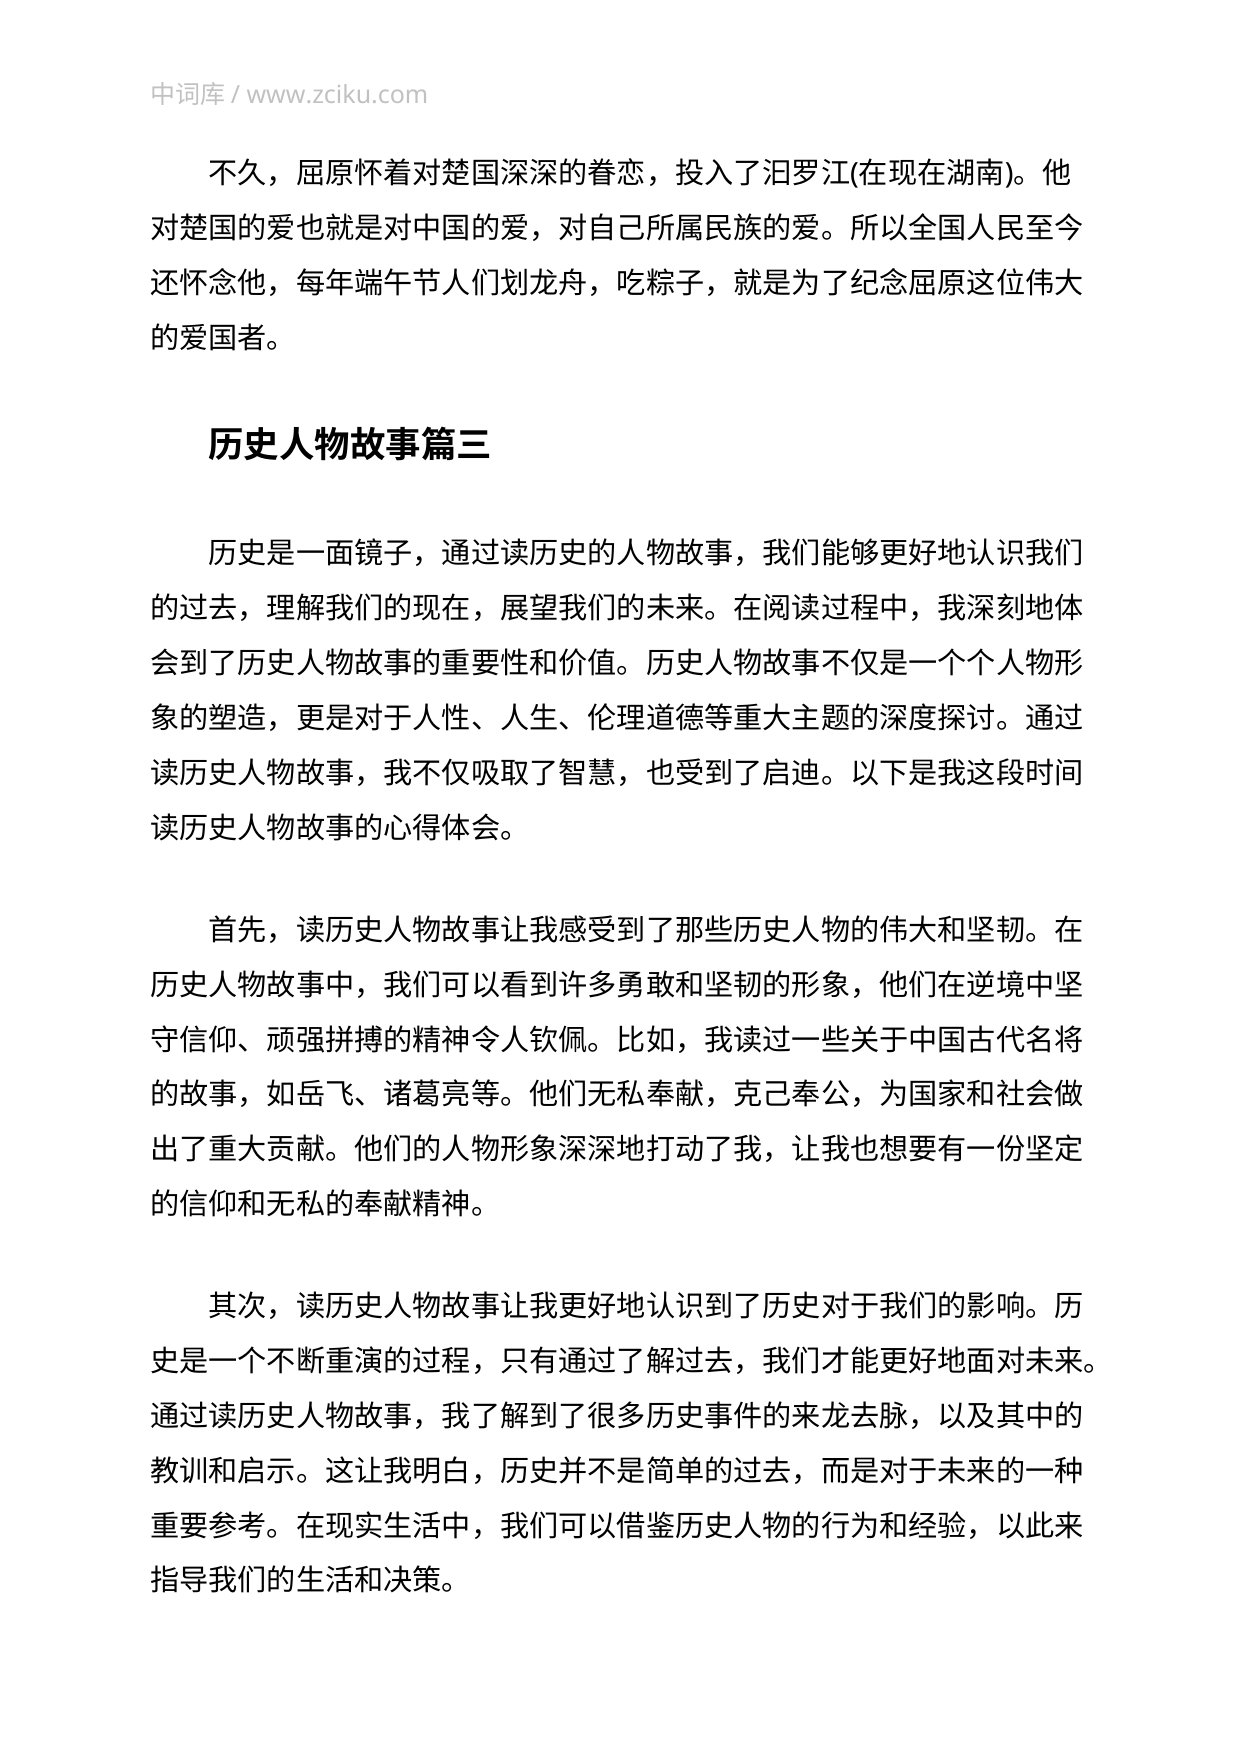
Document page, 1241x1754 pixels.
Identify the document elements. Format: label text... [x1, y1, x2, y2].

text 历史人物故事篇三 [150, 417, 1090, 468]
text 不久，屈原怀着对楚国深深的眷恋，投入了汩罗江(在现在湖南)。他对楚国的爱也就是对中国的爱，对自己所属民族的爱。所以全国人民至今还怀念他，每年端午节人们划龙舟，吃粽子，就是为了纪念屈原这位伟大的爱国者。 [150, 150, 1090, 357]
text 历史是一面镜子，通过读历史的人物故事，我们能够更好地认识我们的过去，理解我们的现在，展望我们的未来。在阅读过程中，我深刻地体会到了历史人物故事的重要性和价值。历史人物故事不仅是一个个人物形象的塑造，更是对于人性、人生、伦理道德等重大主题的深度探讨。通过读历史人物故事，我不仅吸取了智慧，也受到了启迪。以下是我这段时间读历史人物故事的心得体会。 [150, 530, 1090, 847]
text 其次，读历史人物故事让我更好地认识到了历史对于我们的影响。历史是一个不断重演的过程，只有通过了解过去，我们才能更好地面对未来。通过读历史人物故事，我了解到了很多历史事件的来龙去脉，以及其中的教训和启示。这让我明白，历史并不是简单的过去，而是对于未来的一种重要参考。在现实生活中，我们可以借鉴历史人物的行为和经验，以此来指导我们的生活和决策。 [150, 1282, 1090, 1599]
text 首先，读历史人物故事让我感受到了那些历史人物的伟大和坚韧。在历史人物故事中，我们可以看到许多勇敢和坚韧的形象，他们在逆境中坚守信仰、顽强拼搏的精神令人钦佩。比如，我读过一些关于中国古代名将的故事，如岳飞、诸葛亮等。他们无私奉献，克己奉公，为国家和社会做出了重大贡献。他们的人物形象深深地打动了我，让我也想要有一份坚定的信仰和无私的奉献精神。 [150, 906, 1090, 1223]
